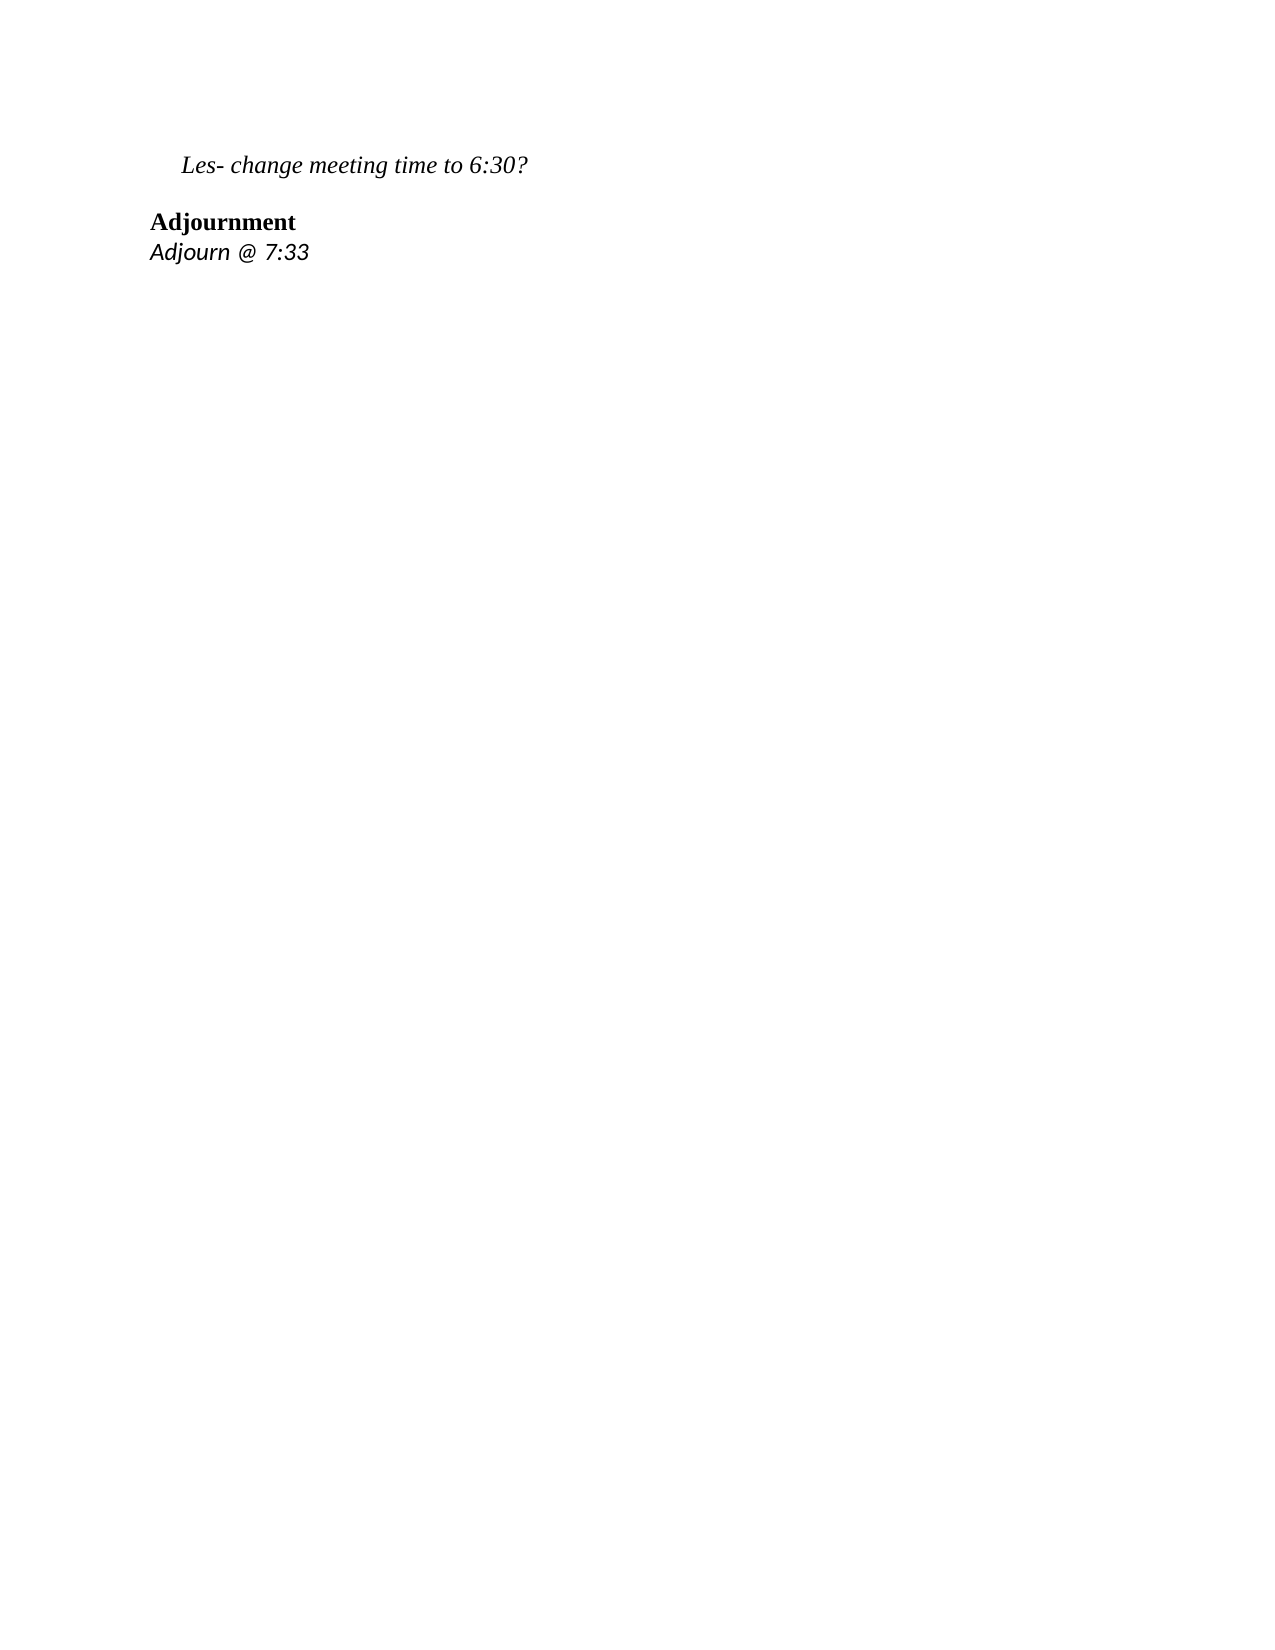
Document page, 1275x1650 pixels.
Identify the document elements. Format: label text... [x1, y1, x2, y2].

text Les- change meeting time to 6:30? [150, 150, 1125, 179]
text Adjourn @ 7:33 [150, 236, 1125, 267]
text Adjournment [150, 207, 1125, 236]
